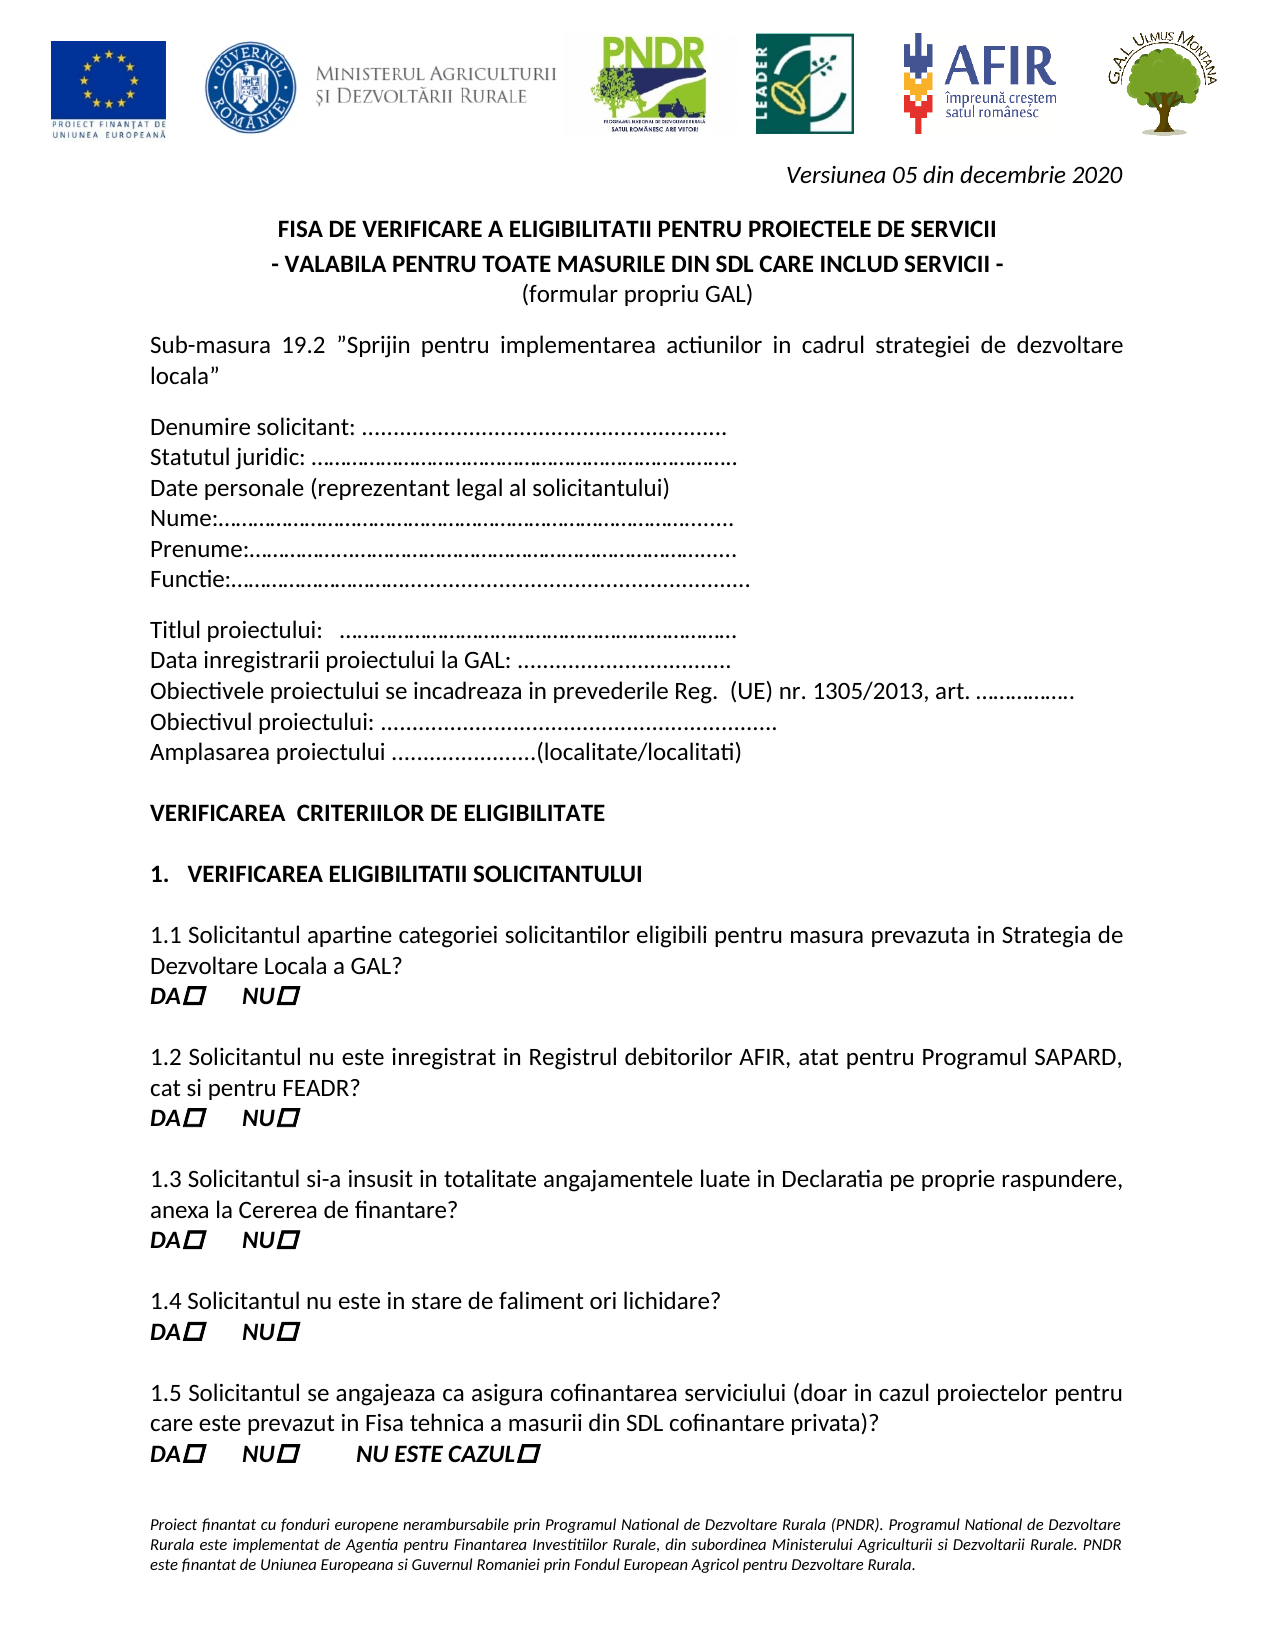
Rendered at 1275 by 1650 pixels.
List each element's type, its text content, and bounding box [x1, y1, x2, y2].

text 1.4 Solicitantul nu este in stare de faliment ori lichidare? [150, 1286, 1125, 1316]
text 1.1 Solicitantul apartine categoriei solicitantilor eligibili pentru masura prevazuta in Strategia de Dezvoltare Locala a GAL? [150, 919, 1125, 980]
text DA NU [150, 1316, 1125, 1347]
list VERIFICAREA ELIGIBILITATII SOLICITANTULUI [150, 858, 1125, 889]
text Obiectivele proiectului se incadreaza in prevederile Reg. (UE) nr. 1305/2013, art. …………….. [150, 675, 1125, 706]
text Obiectivul proiectului: ............................................................... [150, 706, 1125, 736]
text DA NU [150, 1224, 1125, 1255]
text Titlul proiectului: …………………………………………………………… [150, 614, 1125, 644]
text Sub-masura 19.2 ”Sprijin pentru implementarea actiunilor in cadrul strategiei de dezvoltare locala” [150, 329, 1125, 390]
text Data inregistrarii proiectului la GAL: .................................. [150, 644, 1125, 675]
picture [904, 33, 1056, 134]
text DA NU [150, 1102, 1125, 1133]
text Prenume:……………...……………………………………………………...... [150, 533, 1125, 563]
text Amplasarea proiectului .......................(localitate/localitati) [150, 736, 1125, 767]
text DA NU [150, 980, 1125, 1011]
picture [756, 33, 854, 134]
list (formular propriu GAL) [150, 278, 1125, 309]
text Versiunea 05 din decembrie 2020 [150, 159, 1125, 189]
picture [1093, 26, 1234, 141]
text VERIFICAREA CRITERIILOR DE ELIGIBILITATE [150, 797, 1125, 828]
text Denumire solicitant: .......................................................... [150, 411, 1125, 441]
text Nume:………………………………………………………………………........ [150, 502, 1125, 533]
text 1.2 Solicitantul nu este inregistrat in Registrul debitorilor AFIR, atat pentru Programul SAPARD, cat si pentru FEADR? [150, 1041, 1125, 1102]
text Statutul juridic: ……………………………………………………………….. [150, 441, 1125, 472]
picture [204, 39, 560, 134]
text Date personale (reprezentant legal al solicitantului) [150, 472, 1125, 502]
text 1.5 Solicitantul se angajeaza ca asigura cofinantarea serviciului (doar in cazul proiectelor pentru care este prevazut in Fisa tehnica a masurii din SDL cofinantare privata)? [150, 1377, 1125, 1438]
subtitle FISA DE VERIFICARE A ELIGIBILITATII PENTRU PROIECTELE DE SERVICII [150, 213, 1125, 243]
text Functie:…………………………....................................................... [150, 563, 1125, 594]
picture [564, 33, 739, 135]
text DA NU NU ESTE CAZUL [150, 1438, 1125, 1469]
text 1.3 Solicitantul si-a insusit in totalitate angajamentele luate in Declaratia pe proprie raspundere, anexa la Cererea de finantare? [150, 1163, 1125, 1224]
text - VALABILA PENTRU TOATE MASURILE DIN SDL CARE INCLUD SERVICII - [150, 248, 1125, 278]
picture [51, 41, 166, 142]
